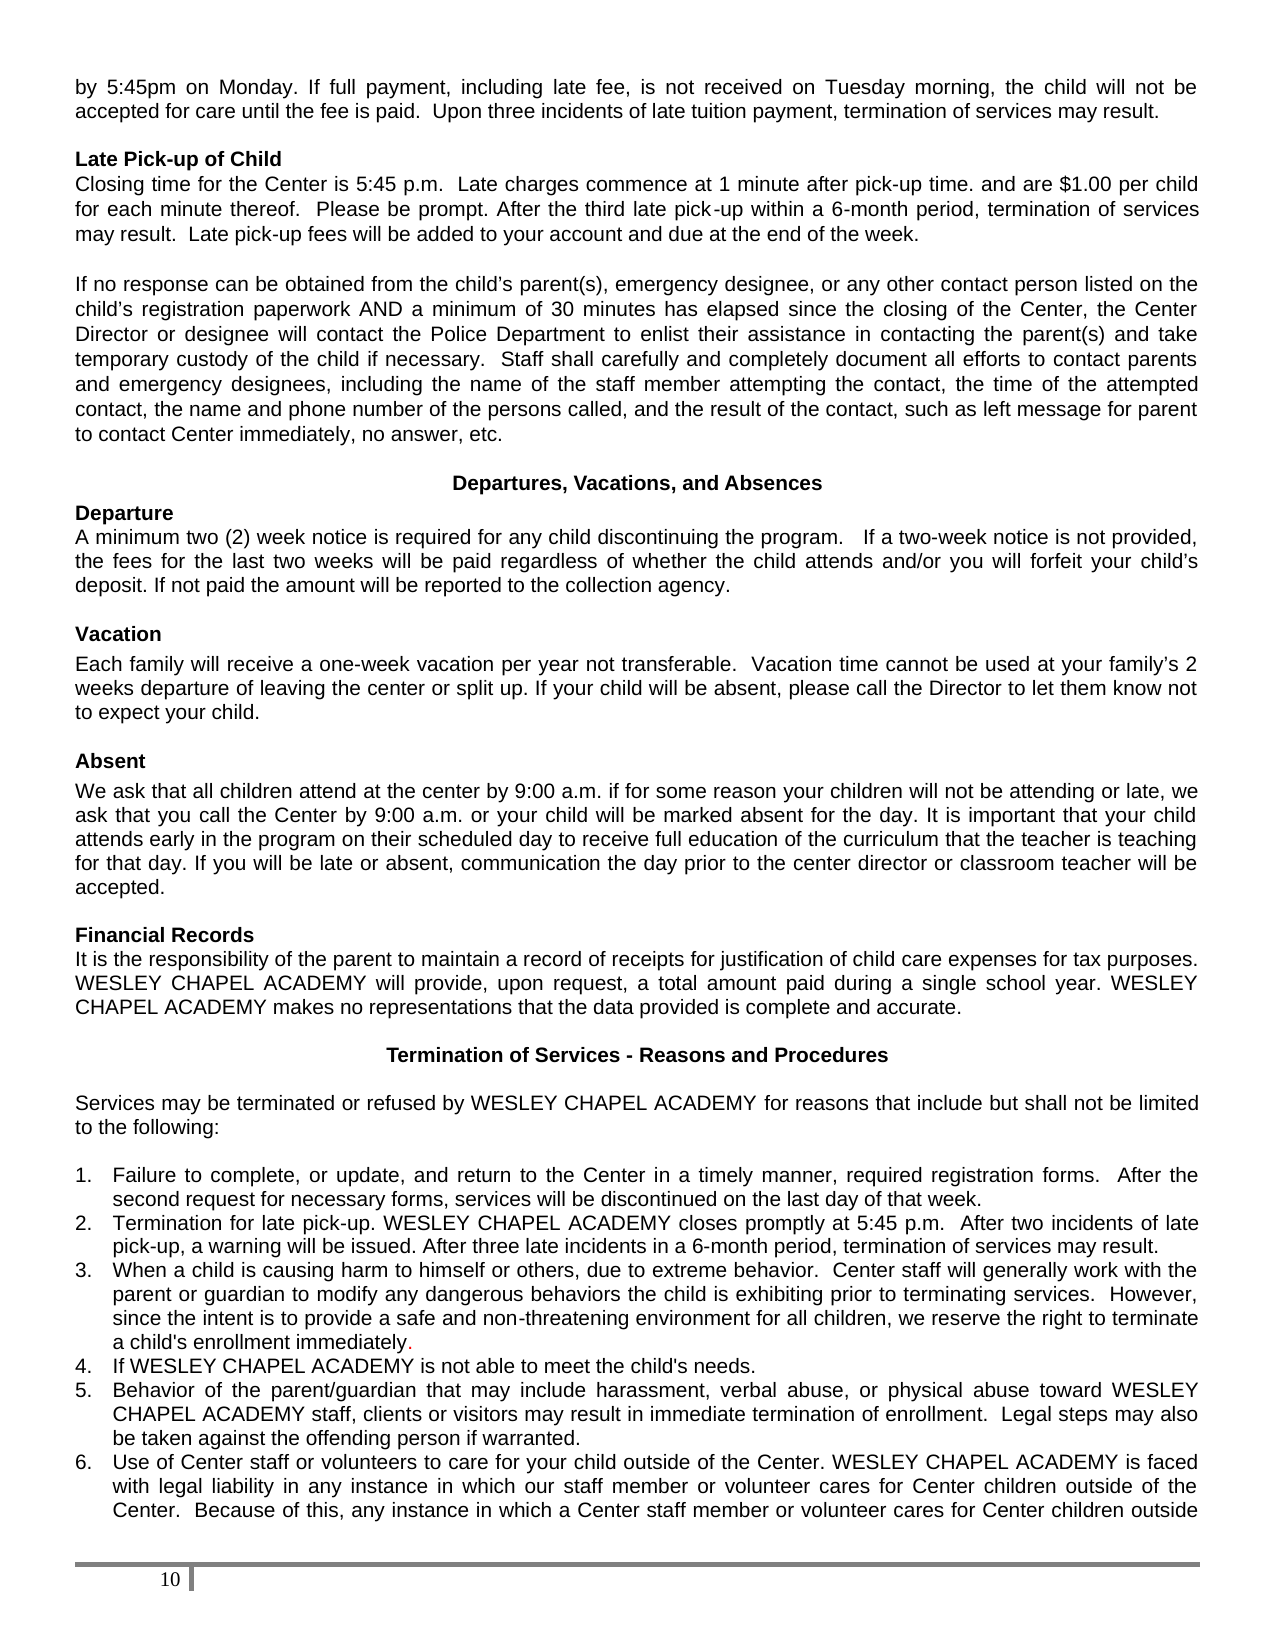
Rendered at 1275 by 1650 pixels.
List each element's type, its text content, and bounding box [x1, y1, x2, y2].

list When a child is causing harm to himself or others, due to extreme behavior. Center staff will generally work with the parent or guardian to modify any dangerous behaviors the child is exhibiting prior to terminating services. However, since the intent is to provide a safe and non-threatening environment for all children, we reserve the right to terminate a child's enrollment immediately. [75, 1258, 1200, 1354]
text If no response can be obtained from the child’s parent(s), emergency designee, or any other contact person listed on the child’s registration paperwork AND a minimum of 30 minutes has elapsed since the closing of the Center, the Center Director or designee will contact the Police Department to enlist their assistance in contacting the parent(s) and take temporary custody of the child if necessary. Staff shall carefully and completely document all efforts to contact parents and emergency designees, including the name of the staff member attempting the contact, the time of the attempted contact, the name and phone number of the persons called, and the result of the contact, such as left message for parent to contact Center immediately, no answer, etc. [75, 271, 1200, 446]
text Closing time for the Center is 5:45 p.m. Late charges commence at 1 minute after pick-up time. and are $1.00 per child for each minute thereof. Please be prompt. After the third late pick-up within a 6-month period, termination of services may result. Late pick-up fees will be added to your account and due at the end of the week. [75, 171, 1200, 246]
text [75, 75, 1200, 123]
subtitle Departures, Vacations, and Absences [75, 471, 1200, 495]
subtitle Absent [75, 749, 1200, 773]
text Each family will receive a one-week vacation per year not transferable. Vacation time cannot be used at your family’s 2 weeks departure of leaving the center or split up. If your child will be absent, please call the Director to let them know not to expect your child. [75, 652, 1200, 724]
list Failure to complete, or update, and return to the Center in a timely manner, required registration forms. After the second request for necessary forms, services will be discontinued on the last day of that week. [75, 1162, 1200, 1210]
text A minimum two (2) week notice is required for any child discontinuing the program. If a two-week notice is not provided, the fees for the last two weeks will be paid regardless of whether the child attends and/or you will forfeit your child’s deposit. If not paid the amount will be reported to the collection agency. [75, 525, 1200, 597]
subtitle Financial Records [75, 923, 1200, 947]
subtitle Vacation [75, 622, 1200, 646]
list If WESLEY CHAPEL ACADEMY is not able to meet the child's needs. [75, 1354, 1200, 1378]
subtitle Departure [75, 501, 1200, 525]
subtitle Termination of Services - Reasons and Procedures [75, 1043, 1200, 1067]
list Behavior of the parent/guardian that may include harassment, verbal abuse, or physical abuse toward WESLEY CHAPEL ACADEMY staff, clients or visitors may result in immediate termination of enrollment. Legal steps may also be taken against the offending person if warranted. [75, 1378, 1200, 1450]
text Services may be terminated or refused by WESLEY CHAPEL ACADEMY for reasons that include but shall not be limited to the following: [75, 1091, 1200, 1138]
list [75, 1450, 1200, 1522]
text We ask that all children attend at the center by 9:00 a.m. if for some reason your children will not be attending or late, we ask that you call the Center by 9:00 a.m. or your child will be marked absent for the day. It is important that your child attends early in the program on their scheduled day to receive full education of the curriculum that the teacher is teaching for that day. If you will be late or absent, communication the day prior to the center director or classroom teacher will be accepted. [75, 779, 1200, 899]
subtitle Late Pick-up of Child [75, 147, 1200, 171]
text It is the responsibility of the parent to maintain a record of receipts for justification of child care expenses for tax purposes. WESLEY CHAPEL ACADEMY will provide, upon request, a total amount paid during a single school year. WESLEY CHAPEL ACADEMY makes no representations that the data provided is complete and accurate. [75, 947, 1200, 1019]
list Termination for late pick-up. WESLEY CHAPEL ACADEMY closes promptly at 5:45 p.m. After two incidents of late pick-up, a warning will be issued. After three late incidents in a 6-month period, termination of services may result. [75, 1210, 1200, 1258]
